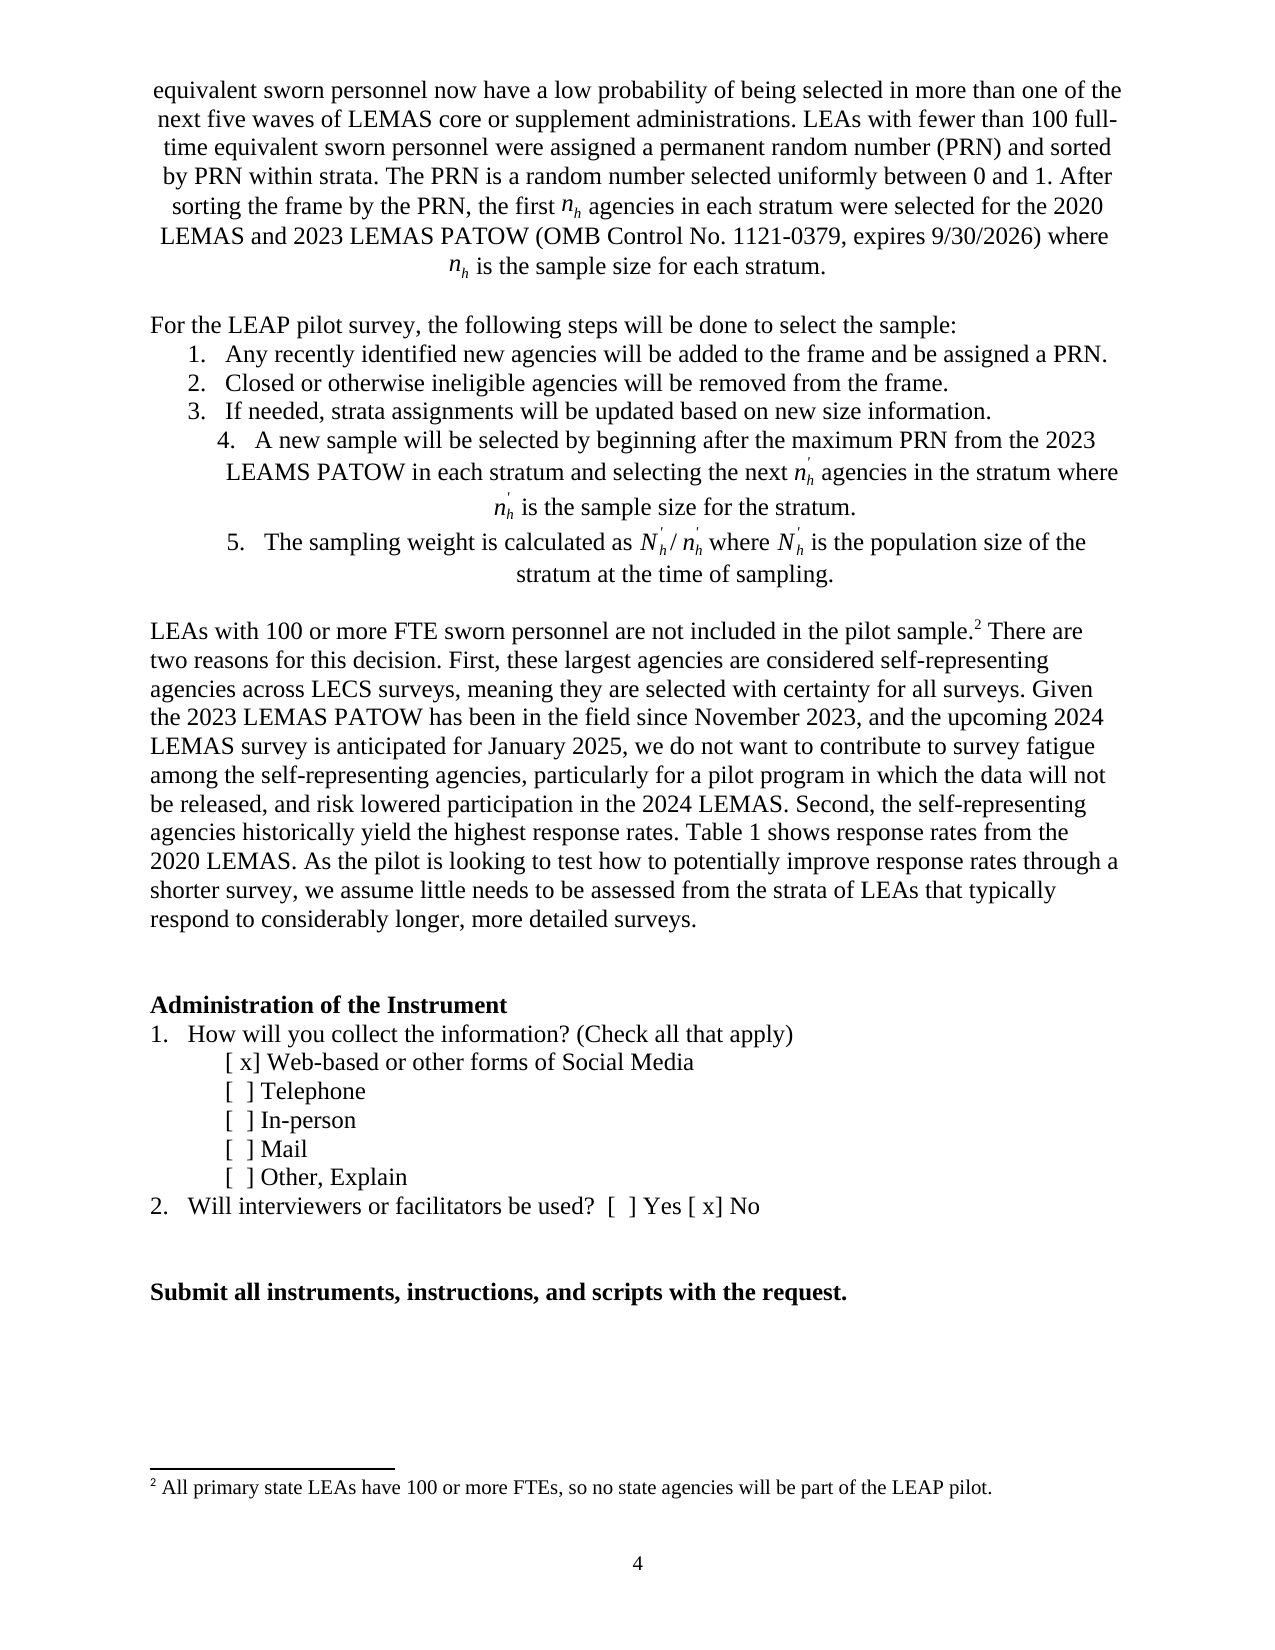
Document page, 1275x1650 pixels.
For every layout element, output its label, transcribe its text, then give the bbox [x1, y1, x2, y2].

text Submit all instruments, instructions, and scripts with the request. [150, 1277, 1125, 1306]
text [ x] Web-based or other forms of Social Media [225, 1047, 1125, 1076]
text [150, 75, 1125, 281]
text For the LEAP pilot survey, the following steps will be done to select the sample: [150, 310, 1125, 339]
list Will interviewers or facilitators be used? [ ] Yes [ x] No [150, 1191, 1125, 1220]
list The sampling weight is calculated as where is the population size of the stratum at the time of sampling. [187, 524, 1125, 587]
list A new sample will be selected by beginning after the maximum PRN from the 2023 LEAMS PATOW in each stratum and selecting the next agencies in the stratum where is the sample size for the stratum. [187, 425, 1125, 524]
list Closed or otherwise ineligible agencies will be removed from the frame. [187, 368, 1125, 396]
text LEAs with 100 or more FTE sworn personnel are not included in the pilot sample. There are two reasons for this decision. First, these largest agencies are considered self-representing agencies across LECS surveys, meaning they are selected with certainty for all surveys. Given the 2023 LEMAS PATOW has been in the field since November 2023, and the upcoming 2024 LEMAS survey is anticipated for January 2025, we do not want to contribute to survey fatigue among the self-representing agencies, particularly for a pilot program in which the data will not be released, and risk lowered participation in the 2024 LEMAS. Second, the self-representing agencies historically yield the highest response rates. Table 1 shows response rates from the 2020 LEMAS. As the pilot is looking to test how to potentially improve response rates through a shorter survey, we assume little needs to be assessed from the strata of LEAs that typically respond to considerably longer, more detailed surveys. [150, 616, 1125, 932]
text [ ] Other, Explain [225, 1162, 1125, 1191]
text [ ] Telephone [225, 1076, 1125, 1105]
text [ ] Mail [225, 1134, 1125, 1162]
list If needed, strata assignments will be updated based on new size information. [187, 396, 1125, 425]
list How will you collect the information? (Check all that apply) [150, 1019, 1125, 1047]
list Any recently identified new agencies will be added to the frame and be assigned a PRN. [187, 339, 1125, 368]
text [ ] In-person [225, 1105, 1125, 1134]
text Administration of the Instrument [150, 990, 1125, 1019]
